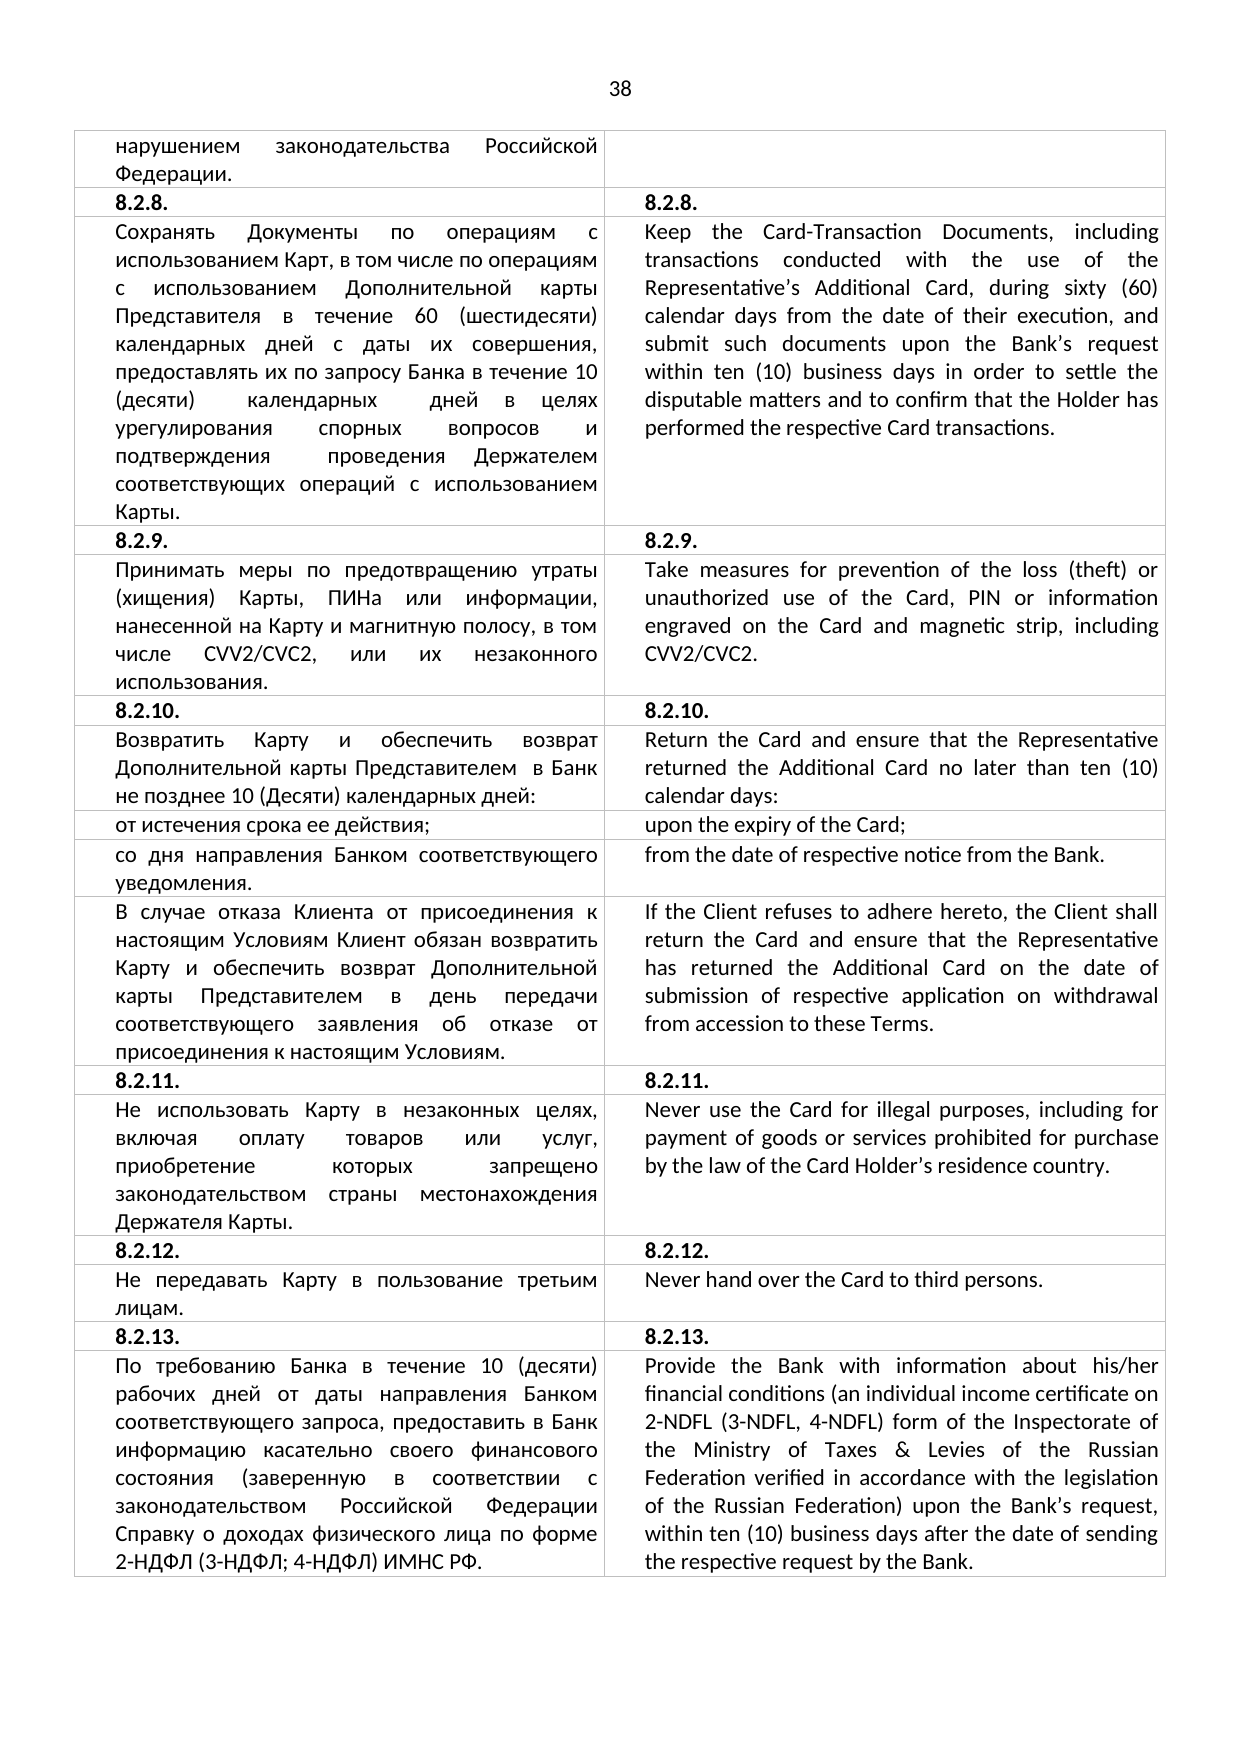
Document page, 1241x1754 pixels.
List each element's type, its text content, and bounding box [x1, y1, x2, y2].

table_cell со дня направления Банком соответствующего уведомления. [75, 840, 604, 896]
table_cell 8.2.10. [605, 696, 1165, 724]
table_cell 8.2.12. [605, 1236, 1165, 1264]
table_cell 8.2.9. [75, 526, 604, 554]
table_cell 8.2.11. [75, 1066, 604, 1094]
table_cell Keep the Card-Transaction Documents, including transactions conducted with the use of the Representative’s Additional Card, during sixty (60) calendar days from the date of their execution, and submit such documents upon the Bank’s request within ten (10) business days in order to settle the disputable matters and to confirm that the Holder has performed the respective Card transactions. [605, 217, 1165, 525]
table_cell from the date of respective notice from the Bank. [605, 840, 1165, 896]
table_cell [75, 131, 604, 187]
table_cell 8.2.12. [75, 1236, 604, 1264]
table_cell Provide the Bank with information about his/her financial conditions (an individual income certificate on 2-NDFL (3-NDFL, 4-NDFL) form of the Inspectorate of the Ministry of Taxes & Levies of the Russian Federation verified in accordance with the legislation of the Russian Federation) upon the Bank’s request, within ten (10) business days after the date of sending the respective request by the Bank. [605, 1351, 1165, 1576]
table_cell If the Client refuses to adhere hereto, the Client shall return the Card and ensure that the Representative has returned the Additional Card on the date of submission of respective application on withdrawal from accession to these Terms. [605, 897, 1165, 1065]
table_cell upon the expiry of the Card; [605, 811, 1165, 839]
table_cell 8.2.8. [605, 188, 1165, 216]
table_cell Сохранять Документы по операциям с использованием Карт, в том числе по операциям с использованием Дополнительной карты Представителя в течение 60 (шестидесяти) календарных дней с даты их совершения, предоставлять их по запросу Банка в течение 10 (десяти) календарных дней в целях урегулирования спорных вопросов и подтверждения проведения Держателем соответствующих операций с использованием Карты. [75, 217, 604, 525]
table_cell 8.2.9. [605, 526, 1165, 554]
table_cell Возвратить Карту и обеспечить возврат Дополнительной карты Представителем в Банк не позднее 10 (Десяти) календарных дней: [75, 726, 604, 809]
table_cell Take measures for prevention of the loss (theft) or unauthorized use of the Card, PIN or information engraved on the Card and magnetic strip, including CVV2/CVC2. [605, 555, 1165, 695]
table_cell Return the Card and ensure that the Representative returned the Additional Card no later than ten (10) calendar days: [605, 726, 1165, 809]
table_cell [605, 131, 1165, 187]
table_cell Не использовать Карту в незаконных целях, включая оплату товаров или услуг, приобретение которых запрещено законодательством страны местонахождения Держателя Карты. [75, 1095, 604, 1235]
table_cell 8.2.8. [75, 188, 604, 216]
table_cell 8.2.11. [605, 1066, 1165, 1094]
table_cell от истечения срока ее действия; [75, 811, 604, 839]
table_cell В случае отказа Клиента от присоединения к настоящим Условиям Клиент обязан возвратить Карту и обеспечить возврат Дополнительной карты Представителем в день передачи соответствующего заявления об отказе от присоединения к настоящим Условиям. [75, 897, 604, 1065]
table_cell Принимать меры по предотвращению утраты (хищения) Карты, ПИНа или информации, нанесенной на Карту и магнитную полосу, в том числе CVV2/CVC2, или их незаконного использования. [75, 555, 604, 695]
table_cell 8.2.13. [605, 1322, 1165, 1350]
table_cell Never use the Card for illegal purposes, including for payment of goods or services prohibited for purchase by the law of the Card Holder’s residence country. [605, 1095, 1165, 1235]
table_cell 8.2.13. [75, 1322, 604, 1350]
table_cell Не передавать Карту в пользование третьим лицам. [75, 1265, 604, 1321]
table_cell По требованию Банка в течение 10 (десяти) рабочих дней от даты направления Банком соответствующего запроса, предоставить в Банк информацию касательно своего финансового состояния (заверенную в соответствии с законодательством Российской Федерации Справку о доходах физического лица по форме 2-НДФЛ (3-НДФЛ; 4-НДФЛ) ИМНС РФ. [75, 1351, 604, 1576]
table_cell Never hand over the Card to third persons. [605, 1265, 1165, 1321]
table_cell 8.2.10. [75, 696, 604, 724]
